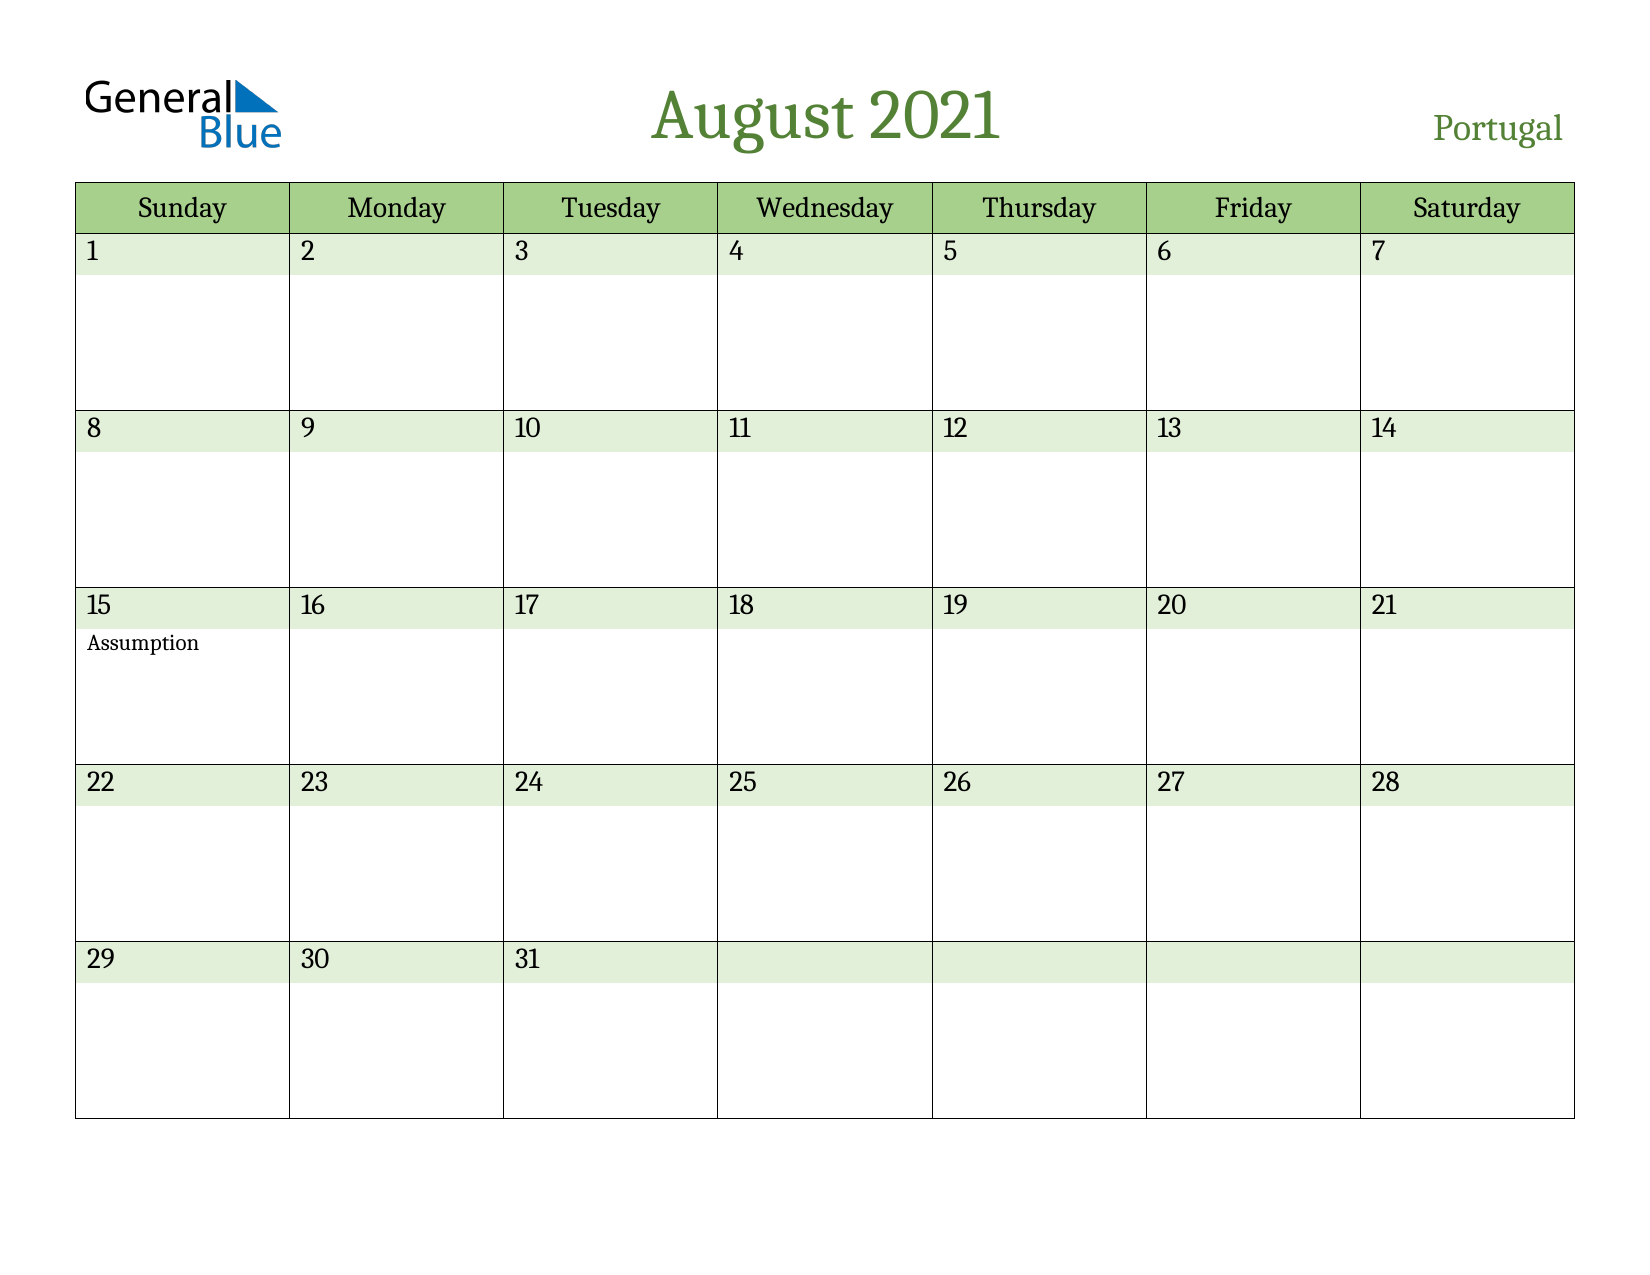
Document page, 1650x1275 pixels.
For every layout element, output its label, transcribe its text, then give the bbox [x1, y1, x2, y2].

table_cell 6 [1147, 234, 1360, 275]
table_cell [290, 452, 503, 587]
table_cell 8 [76, 411, 289, 452]
table_cell [290, 275, 503, 410]
table_cell 21 [1361, 588, 1574, 629]
table_cell [290, 983, 503, 1118]
table_cell 20 [1147, 588, 1360, 629]
table_cell Sunday [76, 183, 289, 233]
table_cell 11 [718, 411, 932, 452]
table_cell 30 [290, 942, 503, 983]
table_header [76, 75, 503, 182]
table_cell [933, 942, 1146, 983]
table_cell 22 [76, 765, 289, 806]
table_cell 4 [718, 234, 932, 275]
table_cell [718, 942, 932, 983]
table_cell 16 [290, 588, 503, 629]
table_cell [1147, 983, 1360, 1118]
table_cell 28 [1361, 765, 1574, 806]
table_cell [1147, 452, 1360, 587]
picture [86, 80, 281, 148]
table_cell 29 [76, 942, 289, 983]
table_cell Monday [290, 183, 503, 233]
table_cell [718, 806, 932, 941]
table_cell [718, 452, 932, 587]
table_cell [1147, 275, 1360, 410]
table_cell [1361, 629, 1574, 764]
table_header August 2021 [504, 75, 1146, 182]
table_cell [504, 806, 717, 941]
table_cell [76, 275, 289, 410]
table_cell [1361, 275, 1574, 410]
table_cell [933, 806, 1146, 941]
table_cell [933, 275, 1146, 410]
table_cell 12 [933, 411, 1146, 452]
table_cell [1361, 452, 1574, 587]
table_cell 5 [933, 234, 1146, 275]
table_header Portugal [1146, 75, 1574, 182]
table_cell 10 [504, 411, 717, 452]
table_cell Saturday [1361, 183, 1574, 233]
table_cell 2 [290, 234, 503, 275]
table_cell [504, 275, 717, 410]
table_cell 27 [1147, 765, 1360, 806]
table_cell [290, 629, 503, 764]
table_cell [504, 629, 717, 764]
table_cell 7 [1361, 234, 1574, 275]
table_cell 26 [933, 765, 1146, 806]
table_cell 24 [504, 765, 717, 806]
table_cell [290, 806, 503, 941]
table_cell [1147, 942, 1360, 983]
table_cell 18 [718, 588, 932, 629]
table_cell 25 [718, 765, 932, 806]
table_cell Assumption [76, 629, 289, 764]
table_cell [1361, 942, 1574, 983]
table_cell [718, 983, 932, 1118]
table_cell [933, 629, 1146, 764]
table_cell 31 [504, 942, 717, 983]
table_cell [718, 275, 932, 410]
table_cell Thursday [933, 183, 1146, 233]
table_cell [1361, 983, 1574, 1118]
table_cell 23 [290, 765, 503, 806]
table_cell [76, 806, 289, 941]
table_cell [933, 452, 1146, 587]
table_cell Tuesday [504, 183, 717, 233]
table_cell [1147, 629, 1360, 764]
table_cell Wednesday [718, 183, 932, 233]
table_cell 17 [504, 588, 717, 629]
table_cell [504, 983, 717, 1118]
table_cell [1147, 806, 1360, 941]
table_cell 14 [1361, 411, 1574, 452]
table_cell 1 [76, 234, 289, 275]
table_cell 15 [76, 588, 289, 629]
table_cell [1361, 806, 1574, 941]
table_cell 3 [504, 234, 717, 275]
table_cell [504, 452, 717, 587]
table_cell 13 [1147, 411, 1360, 452]
table_cell [76, 983, 289, 1118]
table_cell [718, 629, 932, 764]
table_cell 9 [290, 411, 503, 452]
table_cell [76, 452, 289, 587]
table_cell Friday [1147, 183, 1360, 233]
table_cell [933, 983, 1146, 1118]
table_cell 19 [933, 588, 1146, 629]
